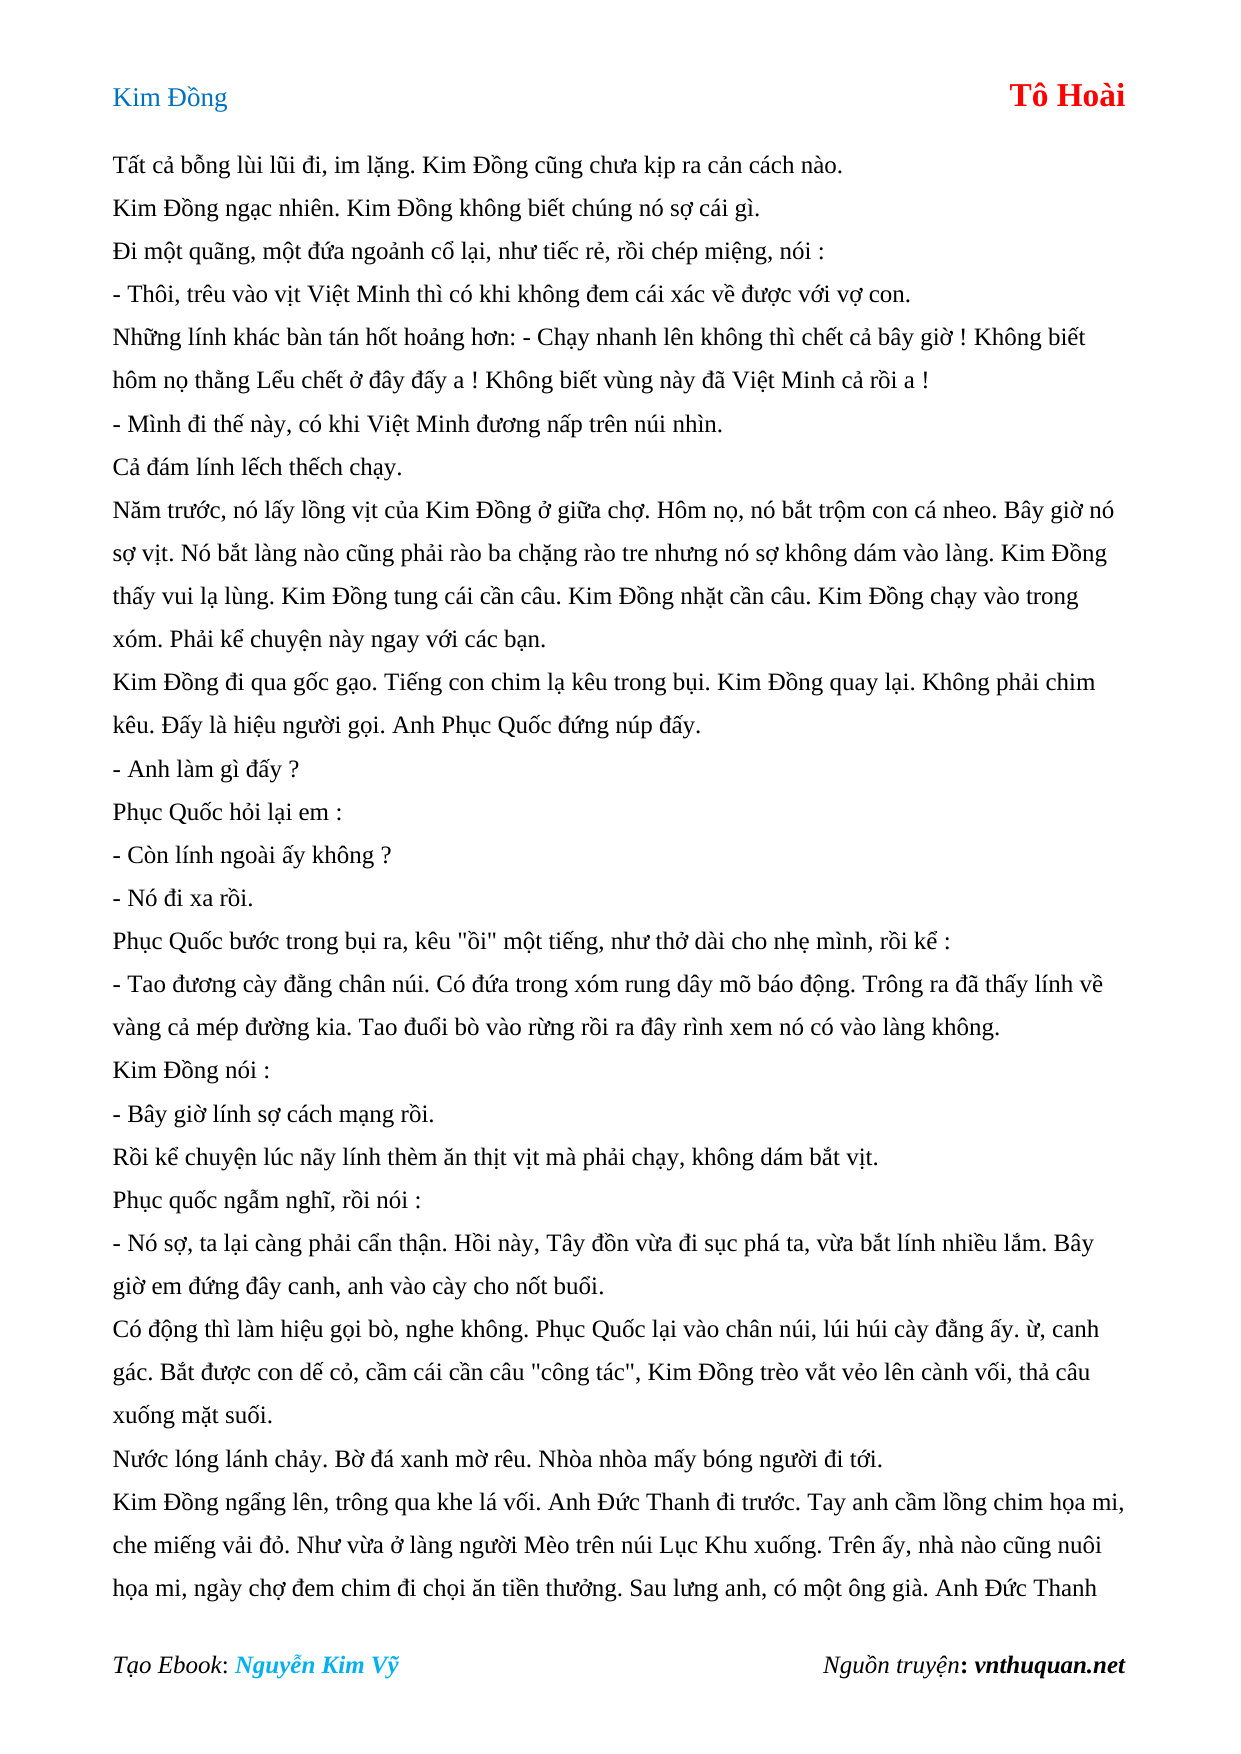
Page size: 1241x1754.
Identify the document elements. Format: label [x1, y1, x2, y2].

text [112, 150, 1128, 1602]
